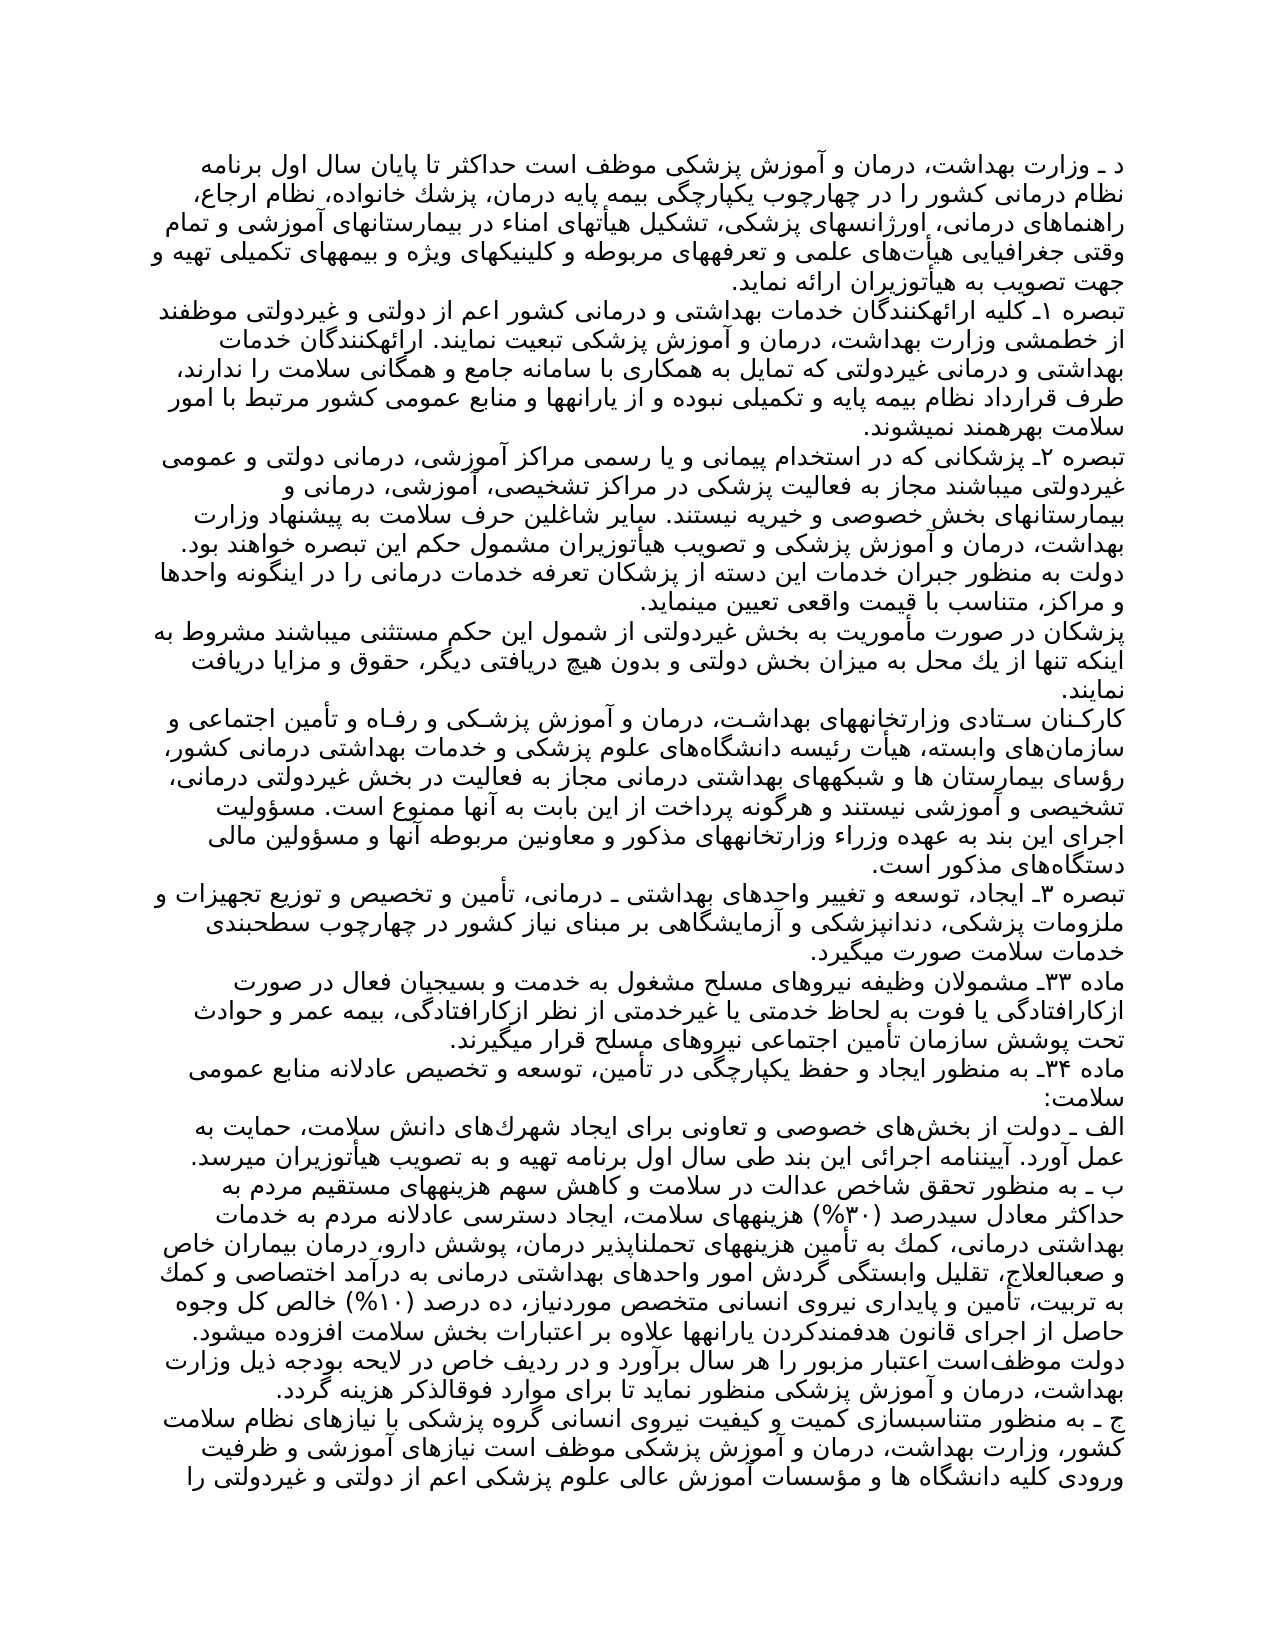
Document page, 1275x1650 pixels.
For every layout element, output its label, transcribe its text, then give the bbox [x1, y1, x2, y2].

text دولت موظف‌است اعتبار مزبور را هر سال برآورد و در ردیف خاص در لایحه بودجه ذیل وزارت بهداشت، درمان و آموزش پزشكی منظور نماید تا برای موارد فوق‎الذكر هزینه گردد. [150, 1346, 1125, 1404]
text تبصره ۳ـ ایجاد، توسعه و تغییر واحدهای بهداشتی ـ درمانی، تأمین و تخصیص و توزیع تجهیزات و ملزومات پزشكی، دندانپزشكی و آزمایشگاهی بر مبنای نیاز كشور در چهارچوب سطح‎بندی خدمات سلامت صورت می‎گیرد. [150, 879, 1125, 967]
text تبصره ۲ـ پزشكانی كه در استخدام پیمانی و یا رسمی مراكز آموزشی، درمانی دولتی و عمومی غیردولتی می‎باشند مجاز به فعالیت پزشكی در مراكز تشخیصی، آموزشی، درمانی و بیمارستان‎های بخش خصوصی و خیریه نیستند. سایر شاغلین حرف سلامت به پیشنهاد وزارت بهداشت، درمان و آموزش پزشكی و تصویب هیأت‎وزیران مشمول حكم این تبصره خواهند بود. دولت به منظور جبران خدمات این دسته از پزشكان تعرفه خدمات درمانی را در اینگونه واحدها و مراكز، متناسب با قیمت واقعی تعیین می‎نماید. [150, 442, 1125, 617]
text د ـ وزارت بهداشت، درمان و آموزش پزشكی موظف است حداكثر تا پایان سال اول برنامه نظام درمانی كشور را در چهارچوب یكپارچگی بیمه پایه درمان، پزشك خانواده، نظام ارجاع، راهنماهای درمانی، اورژانس‎های پزشكی، تشكیل هیأتهای امناء در بیمارستان‎های آموزشی و تمام وقتی جغرافیایی هیأت‌های علمی و تعرفه‎های مربوطه و كلینیك‎های ویژه و بیمه‎های تكمیلی تهیه و جهت تصویب به هیأت‎وزیران ارائه نماید. [150, 150, 1125, 296]
text ماده ۳۴ـ به منظور ایجاد و حفظ یكپارچگی در تأمین، توسعه و تخصیص عادلانه منابع عمومی سلامت: [150, 1054, 1125, 1112]
text ماده ۳۳ـ مشمولان وظیفه نیروهای مسلح مشغول به خدمت و بسیجیان فعال در صورت ازكارافتادگی یا فوت به لحاظ خدمتی یا غیرخدمتی از نظر ازكارافتادگی، بیمه عمر و حوادث تحت پوشش سازمان تأمین اجتماعی نیروهای مسلح قرار می‎گیرند. [150, 967, 1125, 1054]
text پزشكان در صورت مأموریت به بخش غیردولتی از شمول این حكم مستثنی می‎باشند مشروط به اینكه تنها از یك محل به میزان بخش دولتی و بدون هیچ دریافتی دیگر، حقوق و مزایا دریافت نمایند. [150, 617, 1125, 704]
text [150, 1404, 1125, 1492]
text ب ـ به منظور تحقق شاخص عدالت در سلامت و كاهش سهم هزینه‎های مستقیم مردم به حداكثر معادل سی‎درصد (۳۰%) هزینه‎های سلامت، ایجاد دسترسی عادلانه مردم به خدمات بهداشتی درمانی، كمك به تأمین هزینه‎های تحمل‎ناپذیر درمان، پوشش دارو، درمان بیماران خاص و صعب‎العلاج، تقلیل وابستگی گردش امور واحدهای بهداشتی درمانی به درآمد اختصاصی و كمك به تربیت، تأمین و پایداری نیروی انسانی متخصص موردنیاز، ده درصد (۱۰%) خالص كل وجوه حاصل از اجرای قانون هدفمندكردن یارانه‎ها علاوه بر اعتبارات بخش سلامت افزوده می‎شود. [150, 1171, 1125, 1346]
text كاركـنان سـتادی وزارتخانه‎های بهداشـت، درمان و آموزش پزشـكی و رفـاه و تأمین ‌اجتماعی و سازمان‌های وابسته، هیأت رئیسه دانشگاه‌های علوم پزشكی و خدمات بهداشتی درمانی كشور، رؤسای بیمارستان ها و شبكه‎های بهداشتی درمانی مجاز به فعالیت در بخش غیردولتی درمانی، تشخیصی و آموزشی نیستند و هرگونه پرداخت از این بابت به آنها ممنوع است. مسؤولیت اجرای این بند به عهده وزراء وزارتخانه‎های مذكور و معاونین مربوطه آنها و مسؤولین مالی دستگاه‌های مذكور است. [150, 704, 1125, 879]
text تبصره ۱ـ كلیه ارائه‎كنندگان خدمات بهداشتی و درمانی كشور اعم از دولتی و غیردولتی موظفند از خط‎مشی وزارت بهداشت، درمان و آموزش پزشكی تبعیت نمایند. ارائه‎كنندگان خدمات بهداشتی و درمانی غیردولتی كه تمایل به همكاری با سامانه جامع و همگانی سلامت را ندارند، طرف قرارداد نظام بیمه پایه و تكمیلی نبوده و از یارانه‎ها و منابع عمومی كشور مرتبط با امور سلامت بهره‎مند نمی‎شوند. [150, 296, 1125, 442]
text الف ـ دولت از بخش‌های خصوصی و تعاونی برای ایجاد شهرك‌های دانش سلامت، حمایت به عمل آورد. آیین‎نامه اجرائی این بند طی سال اول برنامه تهیه و به تصویب هیأت‎وزیران می‎رسد. [150, 1112, 1125, 1171]
